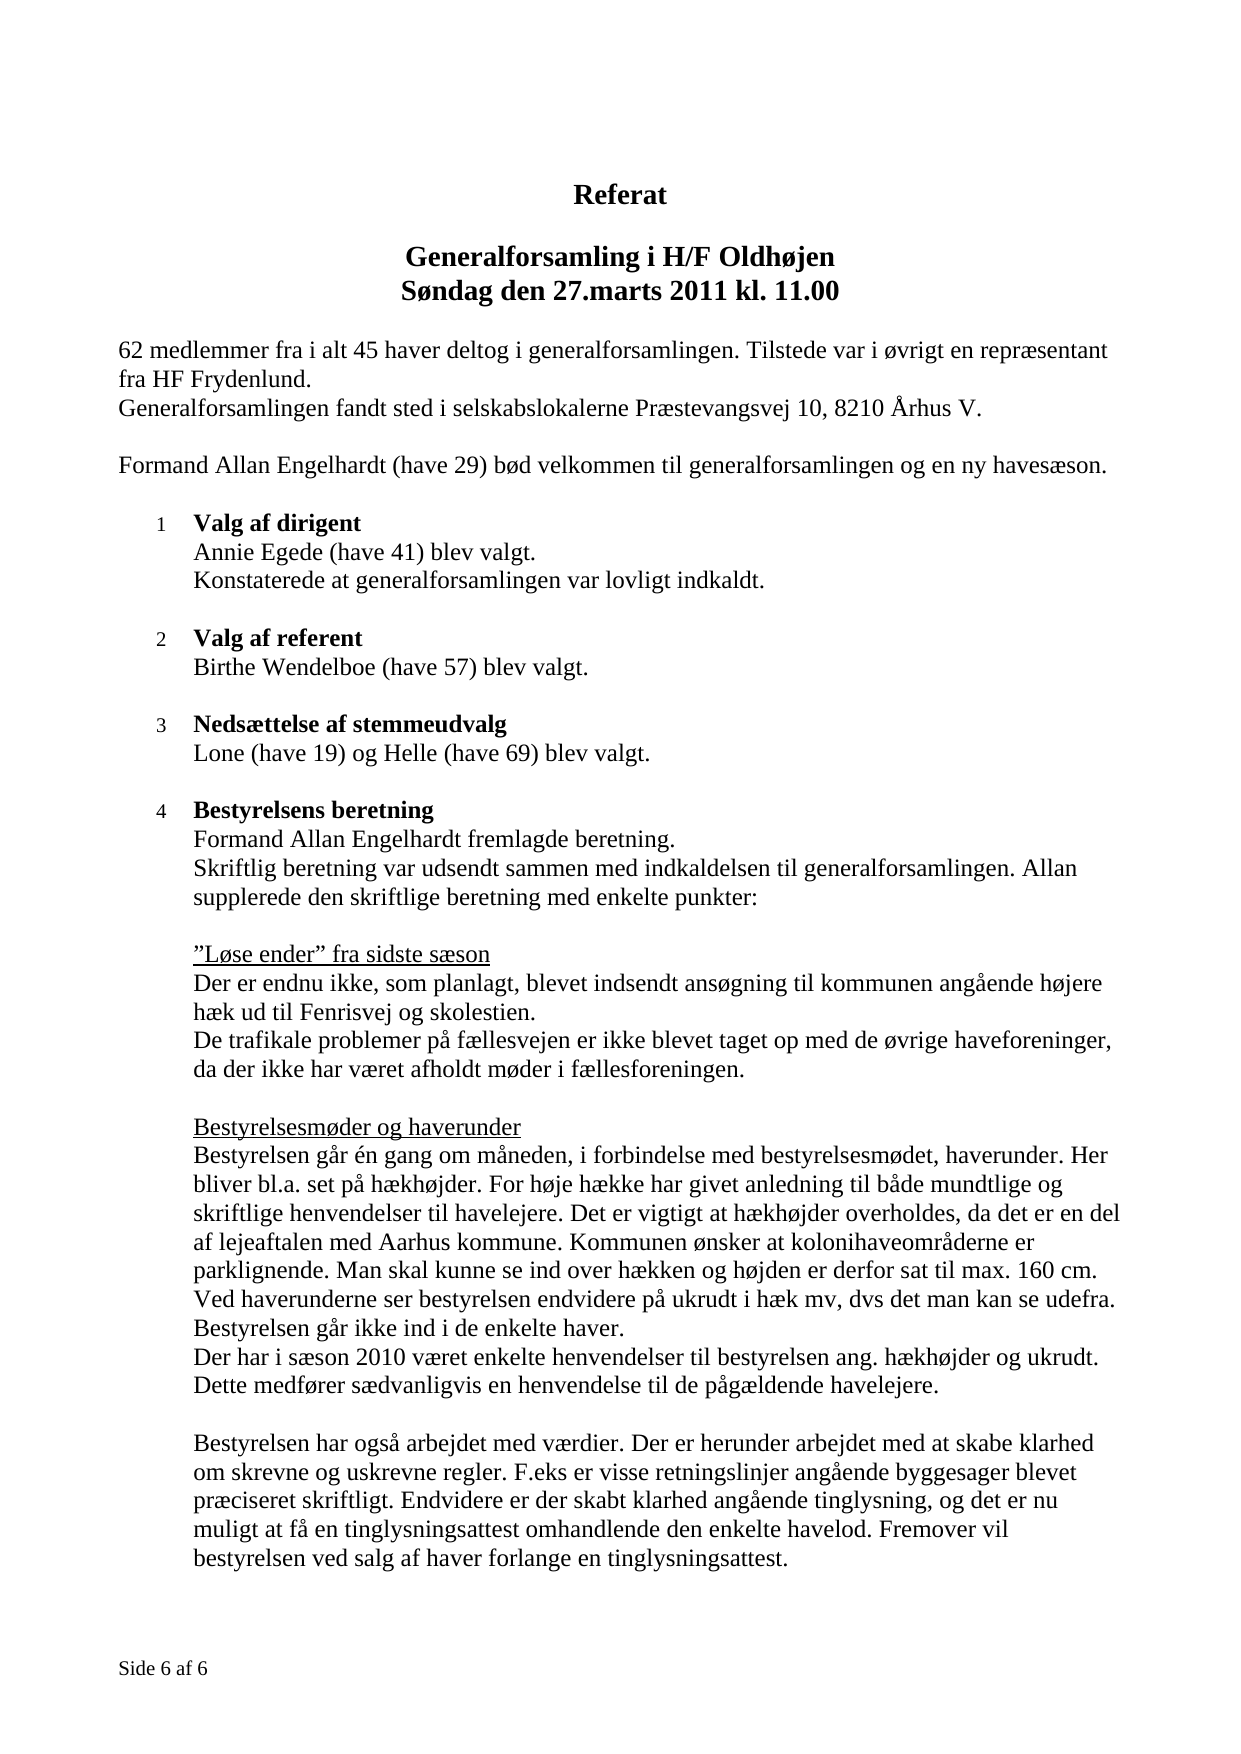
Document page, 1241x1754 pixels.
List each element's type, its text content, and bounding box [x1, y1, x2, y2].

text Referat [118, 177, 1122, 211]
text Bestyrelsesmøder og haverunder [193, 1112, 1122, 1140]
list Valg af referent [156, 623, 1122, 652]
list Valg af dirigent [156, 508, 1122, 537]
list Nedsættelse af stemmeudvalg [156, 709, 1122, 738]
text Bestyrelsen går én gang om måneden, i forbindelse med bestyrelsesmødet, haverunder. Her bliver bl.a. set på hækhøjder. For høje hække har givet anledning til både mundtlige og skriftlige henvendelser til havelejere. Det er vigtigt at hækhøjder overholdes, da det er en del af lejeaftalen med Aarhus kommune. Kommunen ønsker at kolonihaveområderne er parklignende. Man skal kunne se ind over hækken og højden er derfor sat til max. 160 cm. Ved haverunderne ser bestyrelsen endvidere på ukrudt i hæk mv, dvs det man kan se udefra. Bestyrelsen går ikke ind i de enkelte haver. [193, 1140, 1122, 1342]
text Birthe Wendelboe (have 57) blev valgt. [193, 652, 1122, 680]
text Formand Allan Engelhardt (have 29) bød velkommen til generalforsamlingen og en ny havesæson. [118, 450, 1122, 479]
text Søndag den 27.marts 2011 kl. 11.00 [118, 273, 1122, 307]
text Annie Egede (have 41) blev valgt. [193, 537, 1122, 565]
text Generalforsamling i H/F Oldhøjen [118, 239, 1122, 273]
text Der har i sæson 2010 været enkelte henvendelser til bestyrelsen ang. hækhøjder og ukrudt. Dette medfører sædvanligvis en henvendelse til de pågældende havelejere. [193, 1342, 1122, 1399]
text Konstaterede at generalforsamlingen var lovligt indkaldt. [156, 565, 1122, 594]
text Der er endnu ikke, som planlagt, blevet indsendt ansøgning til kommunen angående højere hæk ud til Fenrisvej og skolestien. [193, 968, 1122, 1025]
text Bestyrelsen har også arbejdet med værdier. Der er herunder arbejdet med at skabe klarhed om skrevne og uskrevne regler. F.eks er visse retningslinjer angående byggesager blevet præciseret skriftligt. Endvidere er der skabt klarhed angående tinglysning, og det er nu muligt at få en tinglysningsattest omhandlende den enkelte havelod. Fremover vil bestyrelsen ved salg af haver forlange en tinglysningsattest. [193, 1428, 1122, 1572]
text ”Løse ender” fra sidste sæson [193, 939, 1122, 968]
text 62 medlemmer fra i alt 45 haver deltog i generalforsamlingen. Tilstede var i øvrigt en repræsentant fra HF Frydenlund. [118, 335, 1122, 393]
text De trafikale problemer på fællesvejen er ikke blevet taget op med de øvrige haveforeninger, da der ikke har været afholdt møder i fællesforeningen. [193, 1025, 1122, 1083]
list Bestyrelsens beretning [156, 795, 1122, 824]
text Skriftlig beretning var udsendt sammen med indkaldelsen til generalforsamlingen. Allan supplerede den skriftlige beretning med enkelte punkter: [193, 853, 1122, 910]
text Formand Allan Engelhardt fremlagde beretning. [193, 824, 1122, 853]
text Lone (have 19) og Helle (have 69) blev valgt. [193, 738, 1122, 767]
text Generalforsamlingen fandt sted i selskabslokalerne Præstevangsvej 10, 8210 Århus V. [118, 393, 1122, 422]
